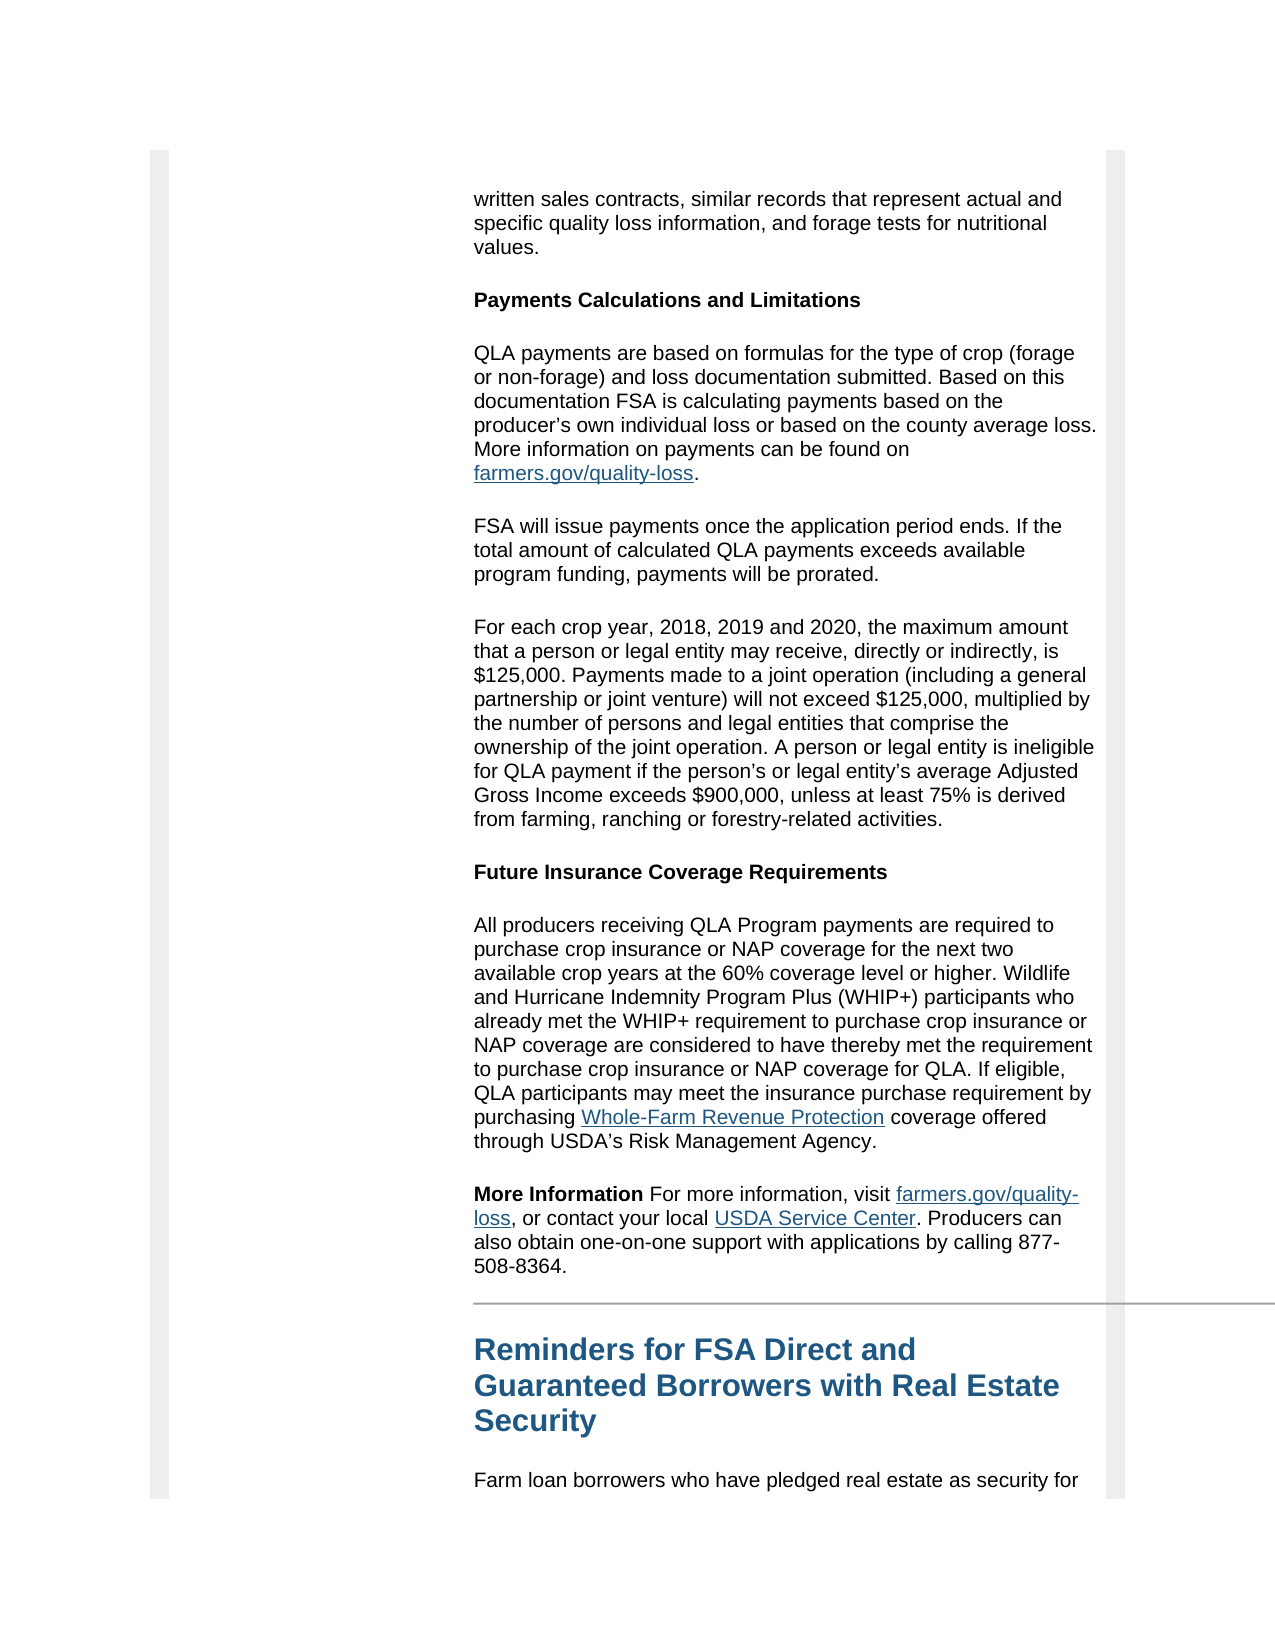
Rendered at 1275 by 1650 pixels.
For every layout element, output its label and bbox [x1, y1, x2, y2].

table_header [1106, 1305, 1125, 1499]
table_header [1106, 150, 1125, 1302]
table_header [150, 150, 169, 1499]
